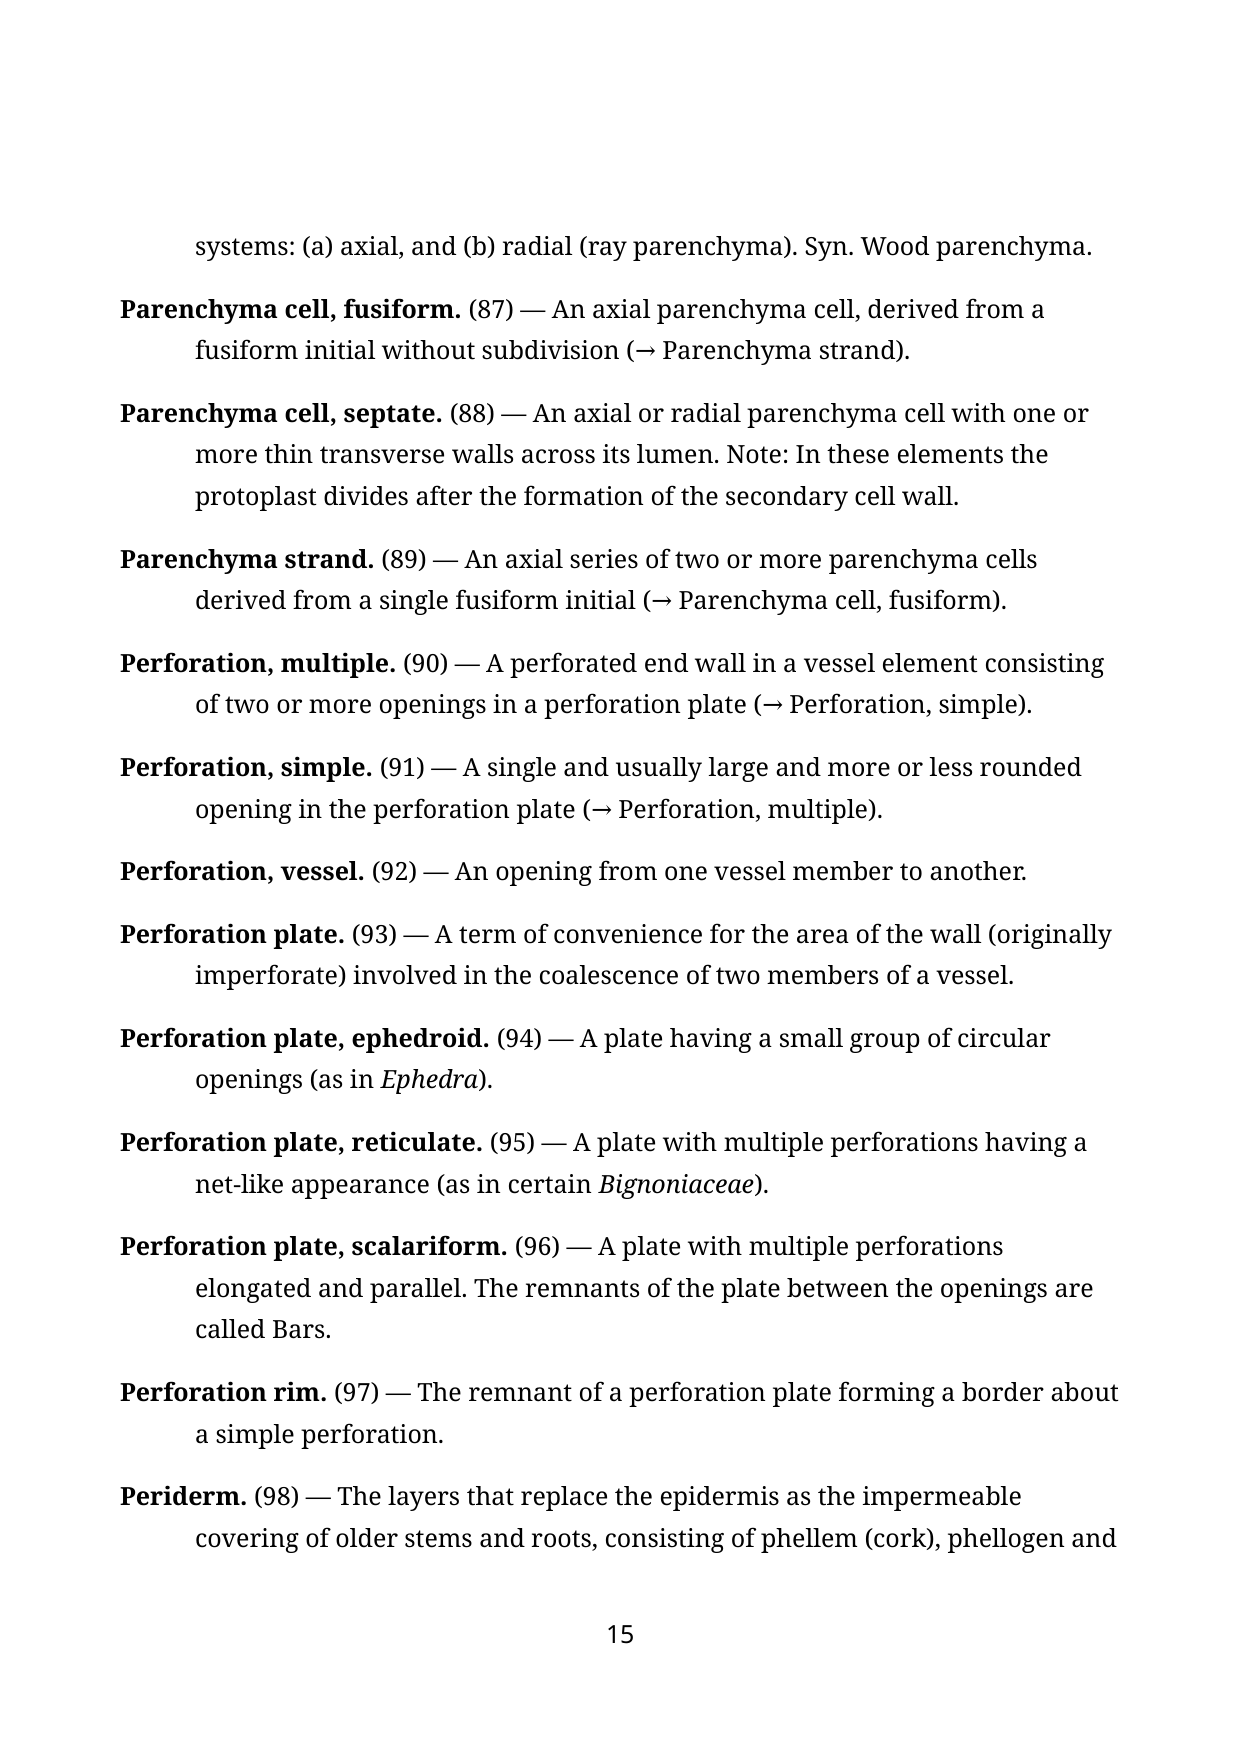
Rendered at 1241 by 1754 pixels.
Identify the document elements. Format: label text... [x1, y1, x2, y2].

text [120, 225, 1120, 267]
text Parenchyma strand. (89) — An axial series of two or more parenchyma cells derived from a single fusiform initial (→ Parenchyma cell, fusiform). [120, 538, 1120, 621]
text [120, 1475, 1120, 1558]
text Perforation, simple. (91) — A single and usually large and more or less rounded opening in the perforation plate (→ Perforation, multiple). [120, 746, 1120, 829]
text Parenchyma cell, septate. (88) — An axial or radial parenchyma cell with one or more thin transverse walls across its lumen. Note: In these elements the protoplast divides after the formation of the secondary cell wall. [120, 392, 1120, 517]
text Perforation plate, scalariform. (96) — A plate with multiple perforations elongated and parallel. The remnants of the plate between the openings are called Bars. [120, 1225, 1120, 1350]
text Perforation plate, ephedroid. (94) — A plate having a small group of circular openings (as in Ephedra). [120, 1017, 1120, 1100]
text Perforation rim. (97) — The remnant of a perforation plate forming a border about a simple perforation. [120, 1371, 1120, 1454]
text Perforation, vessel. (92) — An opening from one vessel member to another. [120, 850, 1120, 892]
text Perforation, multiple. (90) — A perforated end wall in a vessel element consisting of two or more openings in a perforation plate (→ Perforation, simple). [120, 642, 1120, 725]
text Perforation plate. (93) — A term of convenience for the area of the wall (originally imperforate) involved in the coalescence of two members of a vessel. [120, 913, 1120, 996]
text Parenchyma cell, fusiform. (87) — An axial parenchyma cell, derived from a fusiform initial without subdivision (→ Parenchyma strand). [120, 288, 1120, 371]
text Perforation plate, reticulate. (95) — A plate with multiple perforations having a net-like appearance (as in certain Bignoniaceae). [120, 1121, 1120, 1204]
